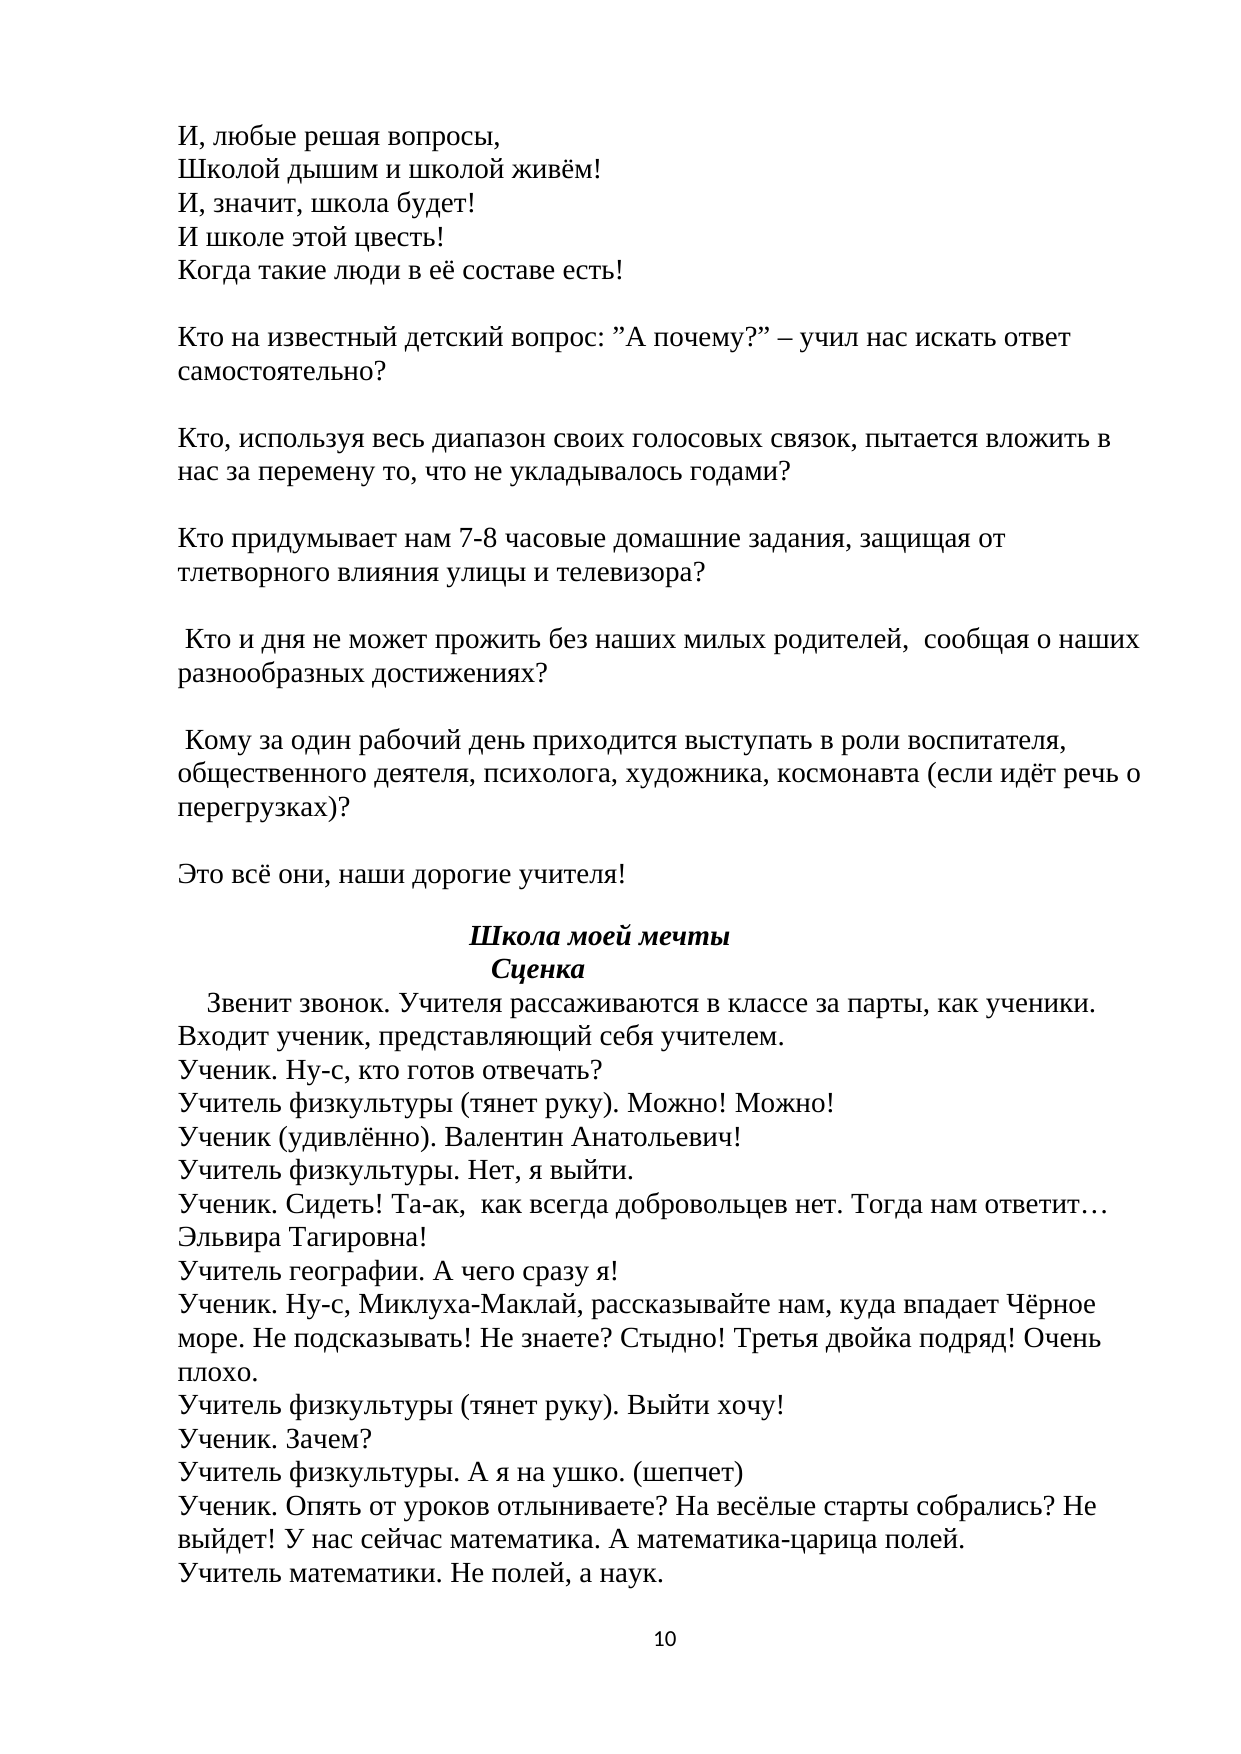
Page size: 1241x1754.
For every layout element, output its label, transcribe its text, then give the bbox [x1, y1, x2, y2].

text И, любые решая вопросы, [177, 118, 1152, 152]
text Когда такие люди в её составе есть! [177, 252, 1152, 286]
text И школе этой цвесть! [177, 219, 1152, 252]
text Кому за один рабочий день приходится выступать в роли воспитателя, общественного деятеля, психолога, художника, космонавта (если идёт речь о перегрузках)? [177, 722, 1152, 822]
text Учитель математики. Не полей, а наук. [177, 1555, 1152, 1588]
text Учитель физкультуры (тянет руку). Выйти хочу! [177, 1387, 1152, 1421]
text Школой дышим и школой живём! [177, 152, 1152, 185]
text Звенит звонок. Учителя рассаживаются в классе за парты, как ученики. Входит ученик, представляющий себя учителем. [177, 985, 1152, 1052]
text Учитель географии. А чего сразу я! [177, 1253, 1152, 1287]
text Ученик. Зачем? [177, 1421, 1152, 1454]
text Учитель физкультуры (тянет руку). Можно! Можно! [177, 1085, 1152, 1119]
text Ученик. Ну-с, Миклуха-Маклай, рассказывайте нам, куда впадает Чёрное море. Не подсказывать! Не знаете? Стыдно! Третья двойка подряд! Очень плохо. [177, 1287, 1152, 1387]
text Ученик. Сидеть! Та-ак, как всегда добровольцев нет. Тогда нам ответит…Эльвира Тагировна! [177, 1186, 1152, 1253]
text Учитель физкультуры. А я на ушко. (шепчет) [177, 1454, 1152, 1488]
text Это всё они, наши дорогие учителя! [177, 856, 1152, 889]
text Сценка [177, 951, 1152, 985]
text Ученик (удивлённо). Валентин Анатольевич! [177, 1119, 1152, 1152]
text Кто придумывает нам 7-8 часовые домашние задания, защищая от тлетворного влияния улицы и телевизора? [177, 521, 1152, 588]
text Учитель физкультуры. Нет, я выйти. [177, 1152, 1152, 1186]
text Кто и дня не может прожить без наших милых родителей, сообщая о наших разнообразных достижениях? [177, 621, 1152, 688]
text Школа моей мечты [177, 918, 1152, 951]
text И, значит, школа будет! [177, 185, 1152, 219]
text Ученик. Ну-с, кто готов отвечать? [177, 1052, 1152, 1085]
text Кто на известный детский вопрос: ”А почему?” – учил нас искать ответ самостоятельно? [177, 319, 1152, 386]
text Кто, используя весь диапазон своих голосовых связок, пытается вложить в нас за перемену то, что не укладывалось годами? [177, 420, 1152, 487]
text Ученик. Опять от уроков отлыниваете? На весёлые старты собрались? Не выйдет! У нас сейчас математика. А математика-царица полей. [177, 1488, 1152, 1555]
